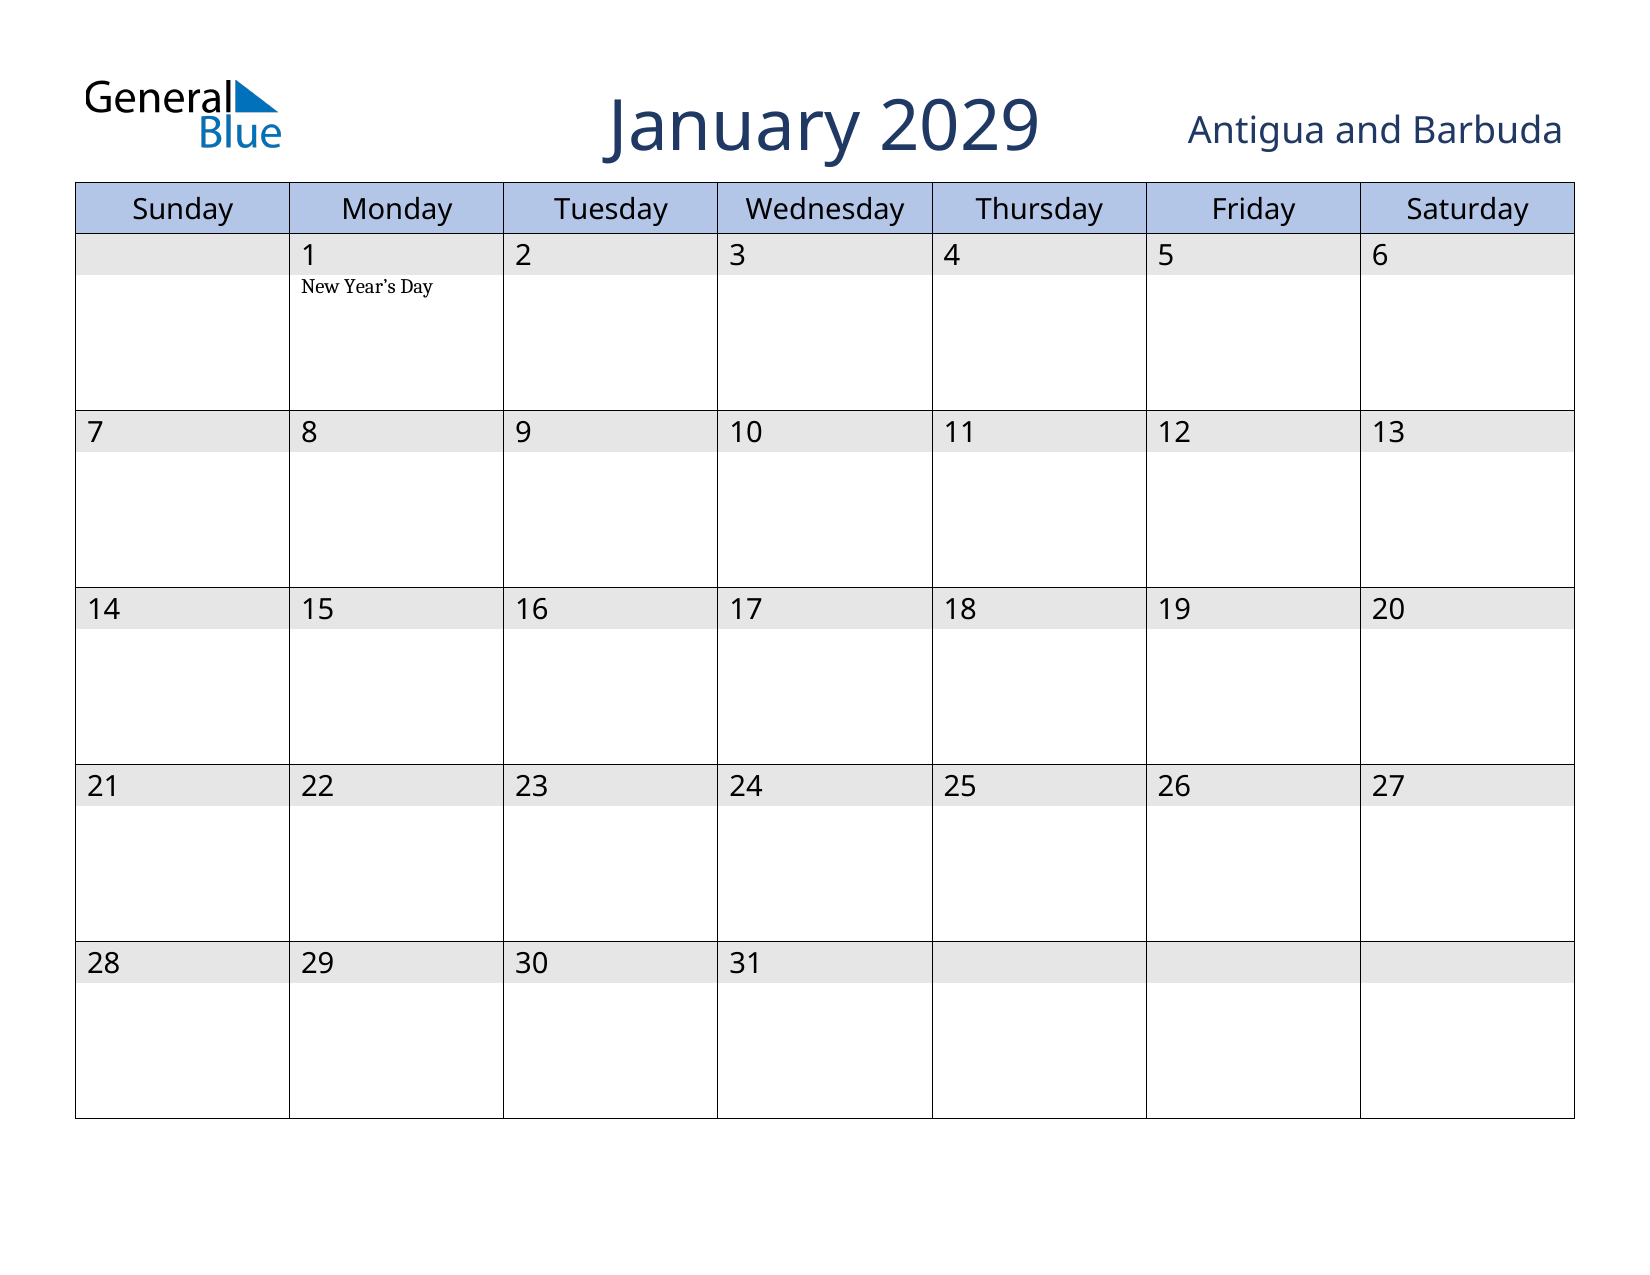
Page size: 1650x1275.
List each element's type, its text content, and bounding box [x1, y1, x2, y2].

table_header [76, 75, 503, 182]
table_cell Friday [1147, 183, 1360, 233]
table_cell 30 [504, 942, 717, 983]
table_cell 13 [1361, 411, 1574, 452]
table_cell 25 [933, 765, 1146, 806]
table_cell [933, 275, 1146, 410]
table_cell [933, 629, 1146, 764]
table_cell 6 [1361, 234, 1574, 275]
table_cell Tuesday [504, 183, 717, 233]
table_cell [1361, 275, 1574, 410]
table_cell 11 [933, 411, 1146, 452]
table_cell [76, 983, 289, 1118]
table_cell 10 [718, 411, 932, 452]
table_cell [1147, 806, 1360, 941]
table_cell [718, 452, 932, 587]
table_cell [718, 275, 932, 410]
table_cell [1147, 629, 1360, 764]
table_cell [504, 806, 717, 941]
table_cell Wednesday [718, 183, 932, 233]
table_cell 17 [718, 588, 932, 629]
table_cell [290, 806, 503, 941]
table_cell [76, 452, 289, 587]
table_cell 28 [76, 942, 289, 983]
table_cell 5 [1147, 234, 1360, 275]
table_cell 1 [290, 234, 503, 275]
table_cell 21 [76, 765, 289, 806]
table_cell 22 [290, 765, 503, 806]
table_cell 19 [1147, 588, 1360, 629]
table_cell Thursday [933, 183, 1146, 233]
table_cell [76, 629, 289, 764]
table_cell [504, 275, 717, 410]
table_cell [1361, 806, 1574, 941]
table_cell [933, 983, 1146, 1118]
table_cell [1361, 983, 1574, 1118]
table_cell 2 [504, 234, 717, 275]
picture [86, 80, 281, 148]
table_cell [718, 806, 932, 941]
table_cell [76, 275, 289, 410]
table_cell 31 [718, 942, 932, 983]
table_header Antigua and Barbuda [1146, 75, 1574, 182]
table_cell New Year’s Day [290, 275, 503, 410]
table_cell [1147, 942, 1360, 983]
table_cell 26 [1147, 765, 1360, 806]
table_cell [1147, 983, 1360, 1118]
table_cell 24 [718, 765, 932, 806]
table_cell 18 [933, 588, 1146, 629]
table_cell 20 [1361, 588, 1574, 629]
table_cell [933, 942, 1146, 983]
table_cell [76, 806, 289, 941]
table_cell [1361, 452, 1574, 587]
table_cell [290, 452, 503, 587]
table_cell [76, 234, 289, 275]
table_cell [1361, 942, 1574, 983]
table_cell [1361, 629, 1574, 764]
table_cell 4 [933, 234, 1146, 275]
table_cell 23 [504, 765, 717, 806]
table_cell 7 [76, 411, 289, 452]
table_cell [933, 806, 1146, 941]
table_cell [718, 983, 932, 1118]
table_cell [504, 629, 717, 764]
table_cell 12 [1147, 411, 1360, 452]
table_cell [290, 629, 503, 764]
table_cell 3 [718, 234, 932, 275]
table_cell 8 [290, 411, 503, 452]
table_header January 2029 [504, 75, 1146, 182]
table_cell [290, 983, 503, 1118]
table_cell 15 [290, 588, 503, 629]
table_cell 29 [290, 942, 503, 983]
table_cell [504, 452, 717, 587]
table_cell [1147, 452, 1360, 587]
table_cell [718, 629, 932, 764]
table_cell 14 [76, 588, 289, 629]
table_cell Saturday [1361, 183, 1574, 233]
table_cell [504, 983, 717, 1118]
table_cell [933, 452, 1146, 587]
table_cell 27 [1361, 765, 1574, 806]
table_cell 9 [504, 411, 717, 452]
table_cell 16 [504, 588, 717, 629]
table_cell Sunday [76, 183, 289, 233]
table_cell [1147, 275, 1360, 410]
table_cell Monday [290, 183, 503, 233]
